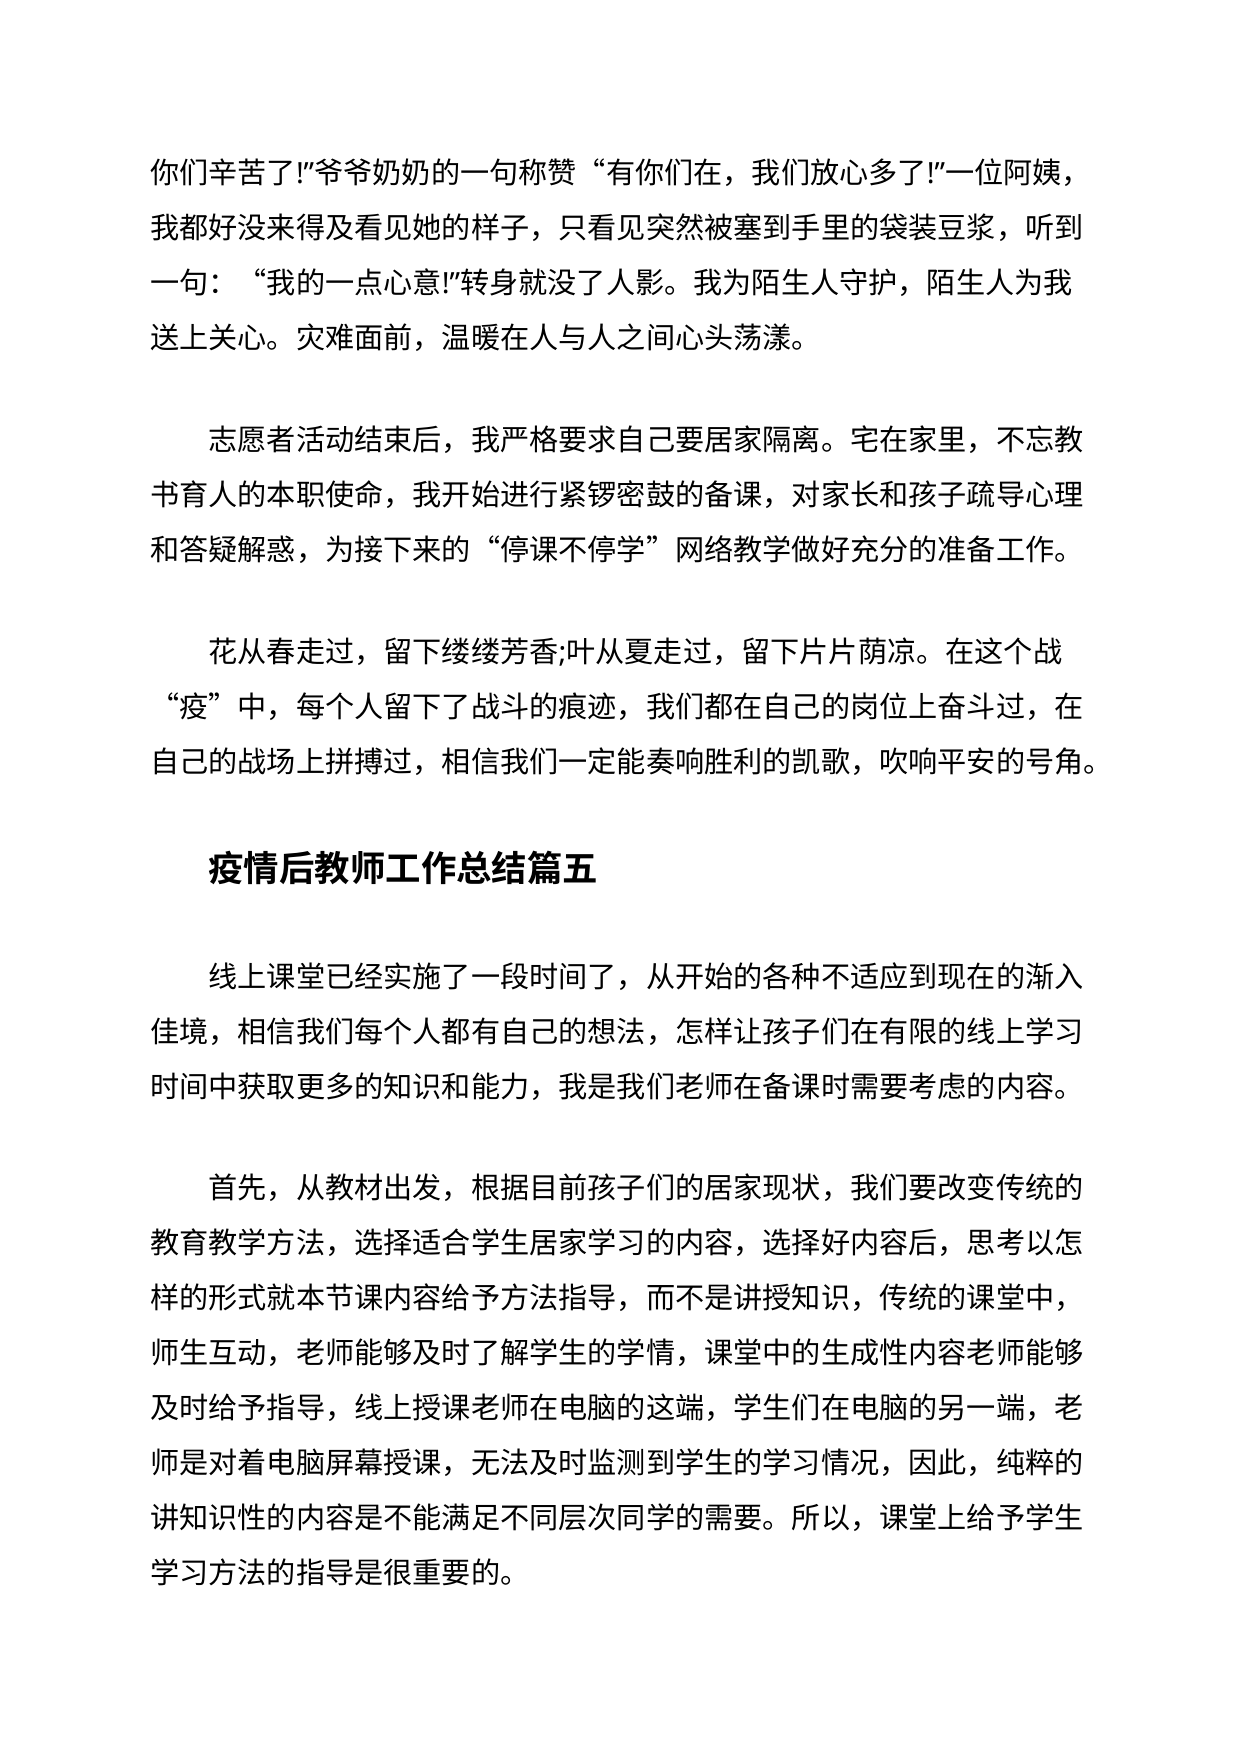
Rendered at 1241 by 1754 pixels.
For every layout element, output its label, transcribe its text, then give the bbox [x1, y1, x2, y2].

text 疫情后教师工作总结篇五 [150, 840, 1090, 891]
text 线上课堂已经实施了一段时间了，从开始的各种不适应到现在的渐入佳境，相信我们每个人都有自己的想法，怎样让孩子们在有限的线上学习时间中获取更多的知识和能力，我是我们老师在备课时需要考虑的内容。 [150, 953, 1090, 1105]
text 花从春走过，留下缕缕芳香;叶从夏走过，留下片片荫凉。在这个战“疫”中，每个人留下了战斗的痕迹，我们都在自己的岗位上奋斗过，在自己的战场上拼搏过，相信我们一定能奏响胜利的凯歌，吹响平安的号角。 [150, 628, 1090, 780]
text 首先，从教材出发，根据目前孩子们的居家现状，我们要改变传统的教育教学方法，选择适合学生居家学习的内容，选择好内容后，思考以怎样的形式就本节课内容给予方法指导，而不是讲授知识，传统的课堂中，师生互动，老师能够及时了解学生的学情，课堂中的生成性内容老师能够及时给予指导，线上授课老师在电脑的这端，学生们在电脑的另一端，老师是对着电脑屏幕授课，无法及时监测到学生的学习情况，因此，纯粹的讲知识性的内容是不能满足不同层次同学的需要。所以，课堂上给予学生学习方法的指导是很重要的。 [150, 1165, 1090, 1591]
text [150, 150, 1090, 357]
text 志愿者活动结束后，我严格要求自己要居家隔离。宅在家里，不忘教书育人的本职使命，我开始进行紧锣密鼓的备课，对家长和孩子疏导心理和答疑解惑，为接下来的“停课不停学”网络教学做好充分的准备工作。 [150, 417, 1090, 569]
